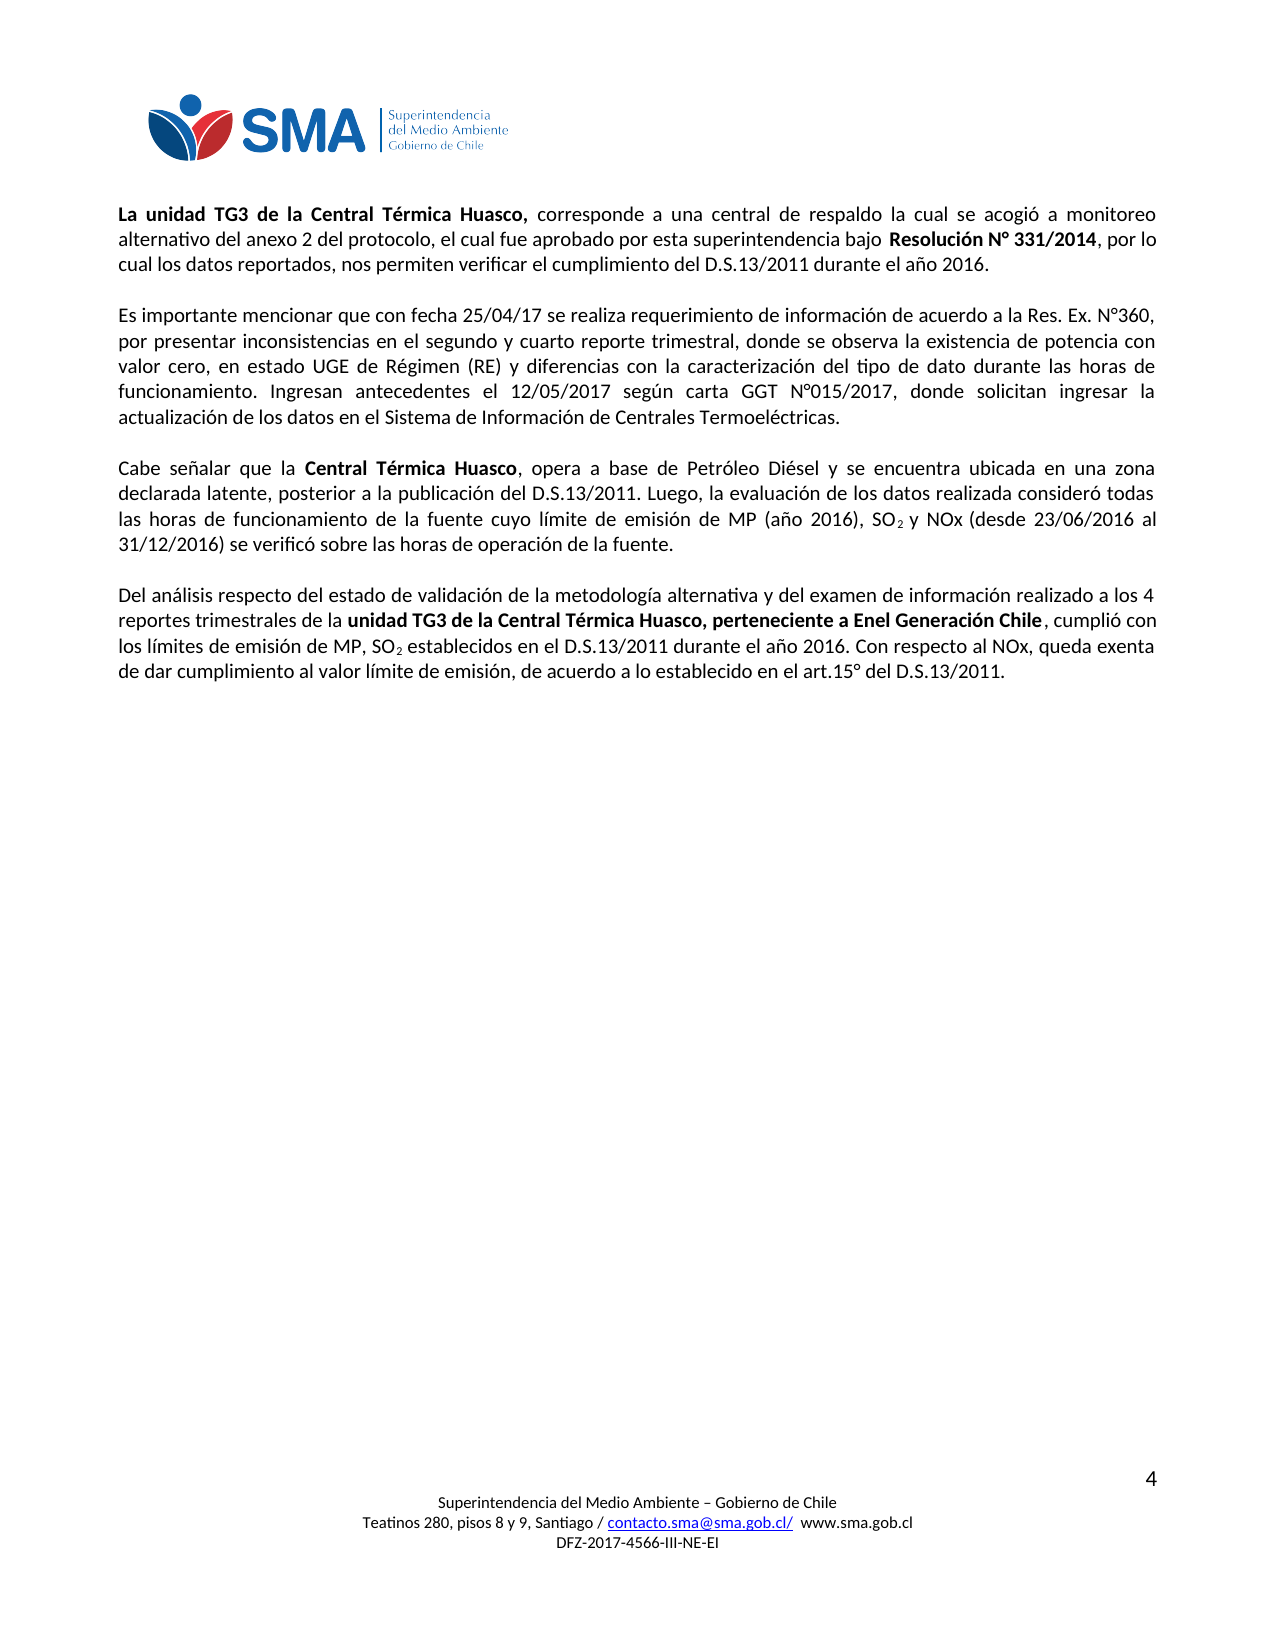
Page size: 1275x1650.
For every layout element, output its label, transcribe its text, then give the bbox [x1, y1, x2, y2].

picture [118, 73, 528, 176]
text La unidad TG3 de la Central Térmica Huasco, corresponde a una central de respaldo la cual se acogió a monitoreo alternativo del anexo 2 del protocolo, el cual fue aprobado por esta superintendencia bajo Resolución N° 331/2014, por lo cual los datos reportados, nos permiten verificar el cumplimiento del D.S.13/2011 durante el año 2016. [118, 201, 1157, 277]
text Del análisis respecto del estado de validación de la metodología alternativa y del examen de información realizado a los 4 reportes trimestrales de la unidad TG3 de la Central Térmica Huasco, perteneciente a Enel Generación Chile, cumplió con los límites de emisión de MP, SO2 establecidos en el D.S.13/2011 durante el año 2016. Con respecto al NOx, queda exenta de dar cumplimiento al valor límite de emisión, de acuerdo a lo establecido en el art.15° del D.S.13/2011. [118, 582, 1157, 684]
text Es importante mencionar que con fecha 25/04/17 se realiza requerimiento de información de acuerdo a la Res. Ex. N°360, por presentar inconsistencias en el segundo y cuarto reporte trimestral, donde se observa la existencia de potencia con valor cero, en estado UGE de Régimen (RE) y diferencias con la caracterización del tipo de dato durante las horas de funcionamiento. Ingresan antecedentes el 12/05/2017 según carta GGT N°015/2017, donde solicitan ingresar la actualización de los datos en el Sistema de Información de Centrales Termoeléctricas. [118, 302, 1157, 429]
text Cabe señalar que la Central Térmica Huasco, opera a base de Petróleo Diésel y se encuentra ubicada en una zona declarada latente, posterior a la publicación del D.S.13/2011. Luego, la evaluación de los datos realizada consideró todas las horas de funcionamiento de la fuente cuyo límite de emisión de MP (año 2016), SO2 y NOx (desde 23/06/2016 al 31/12/2016) se verificó sobre las horas de operación de la fuente. [118, 455, 1157, 557]
